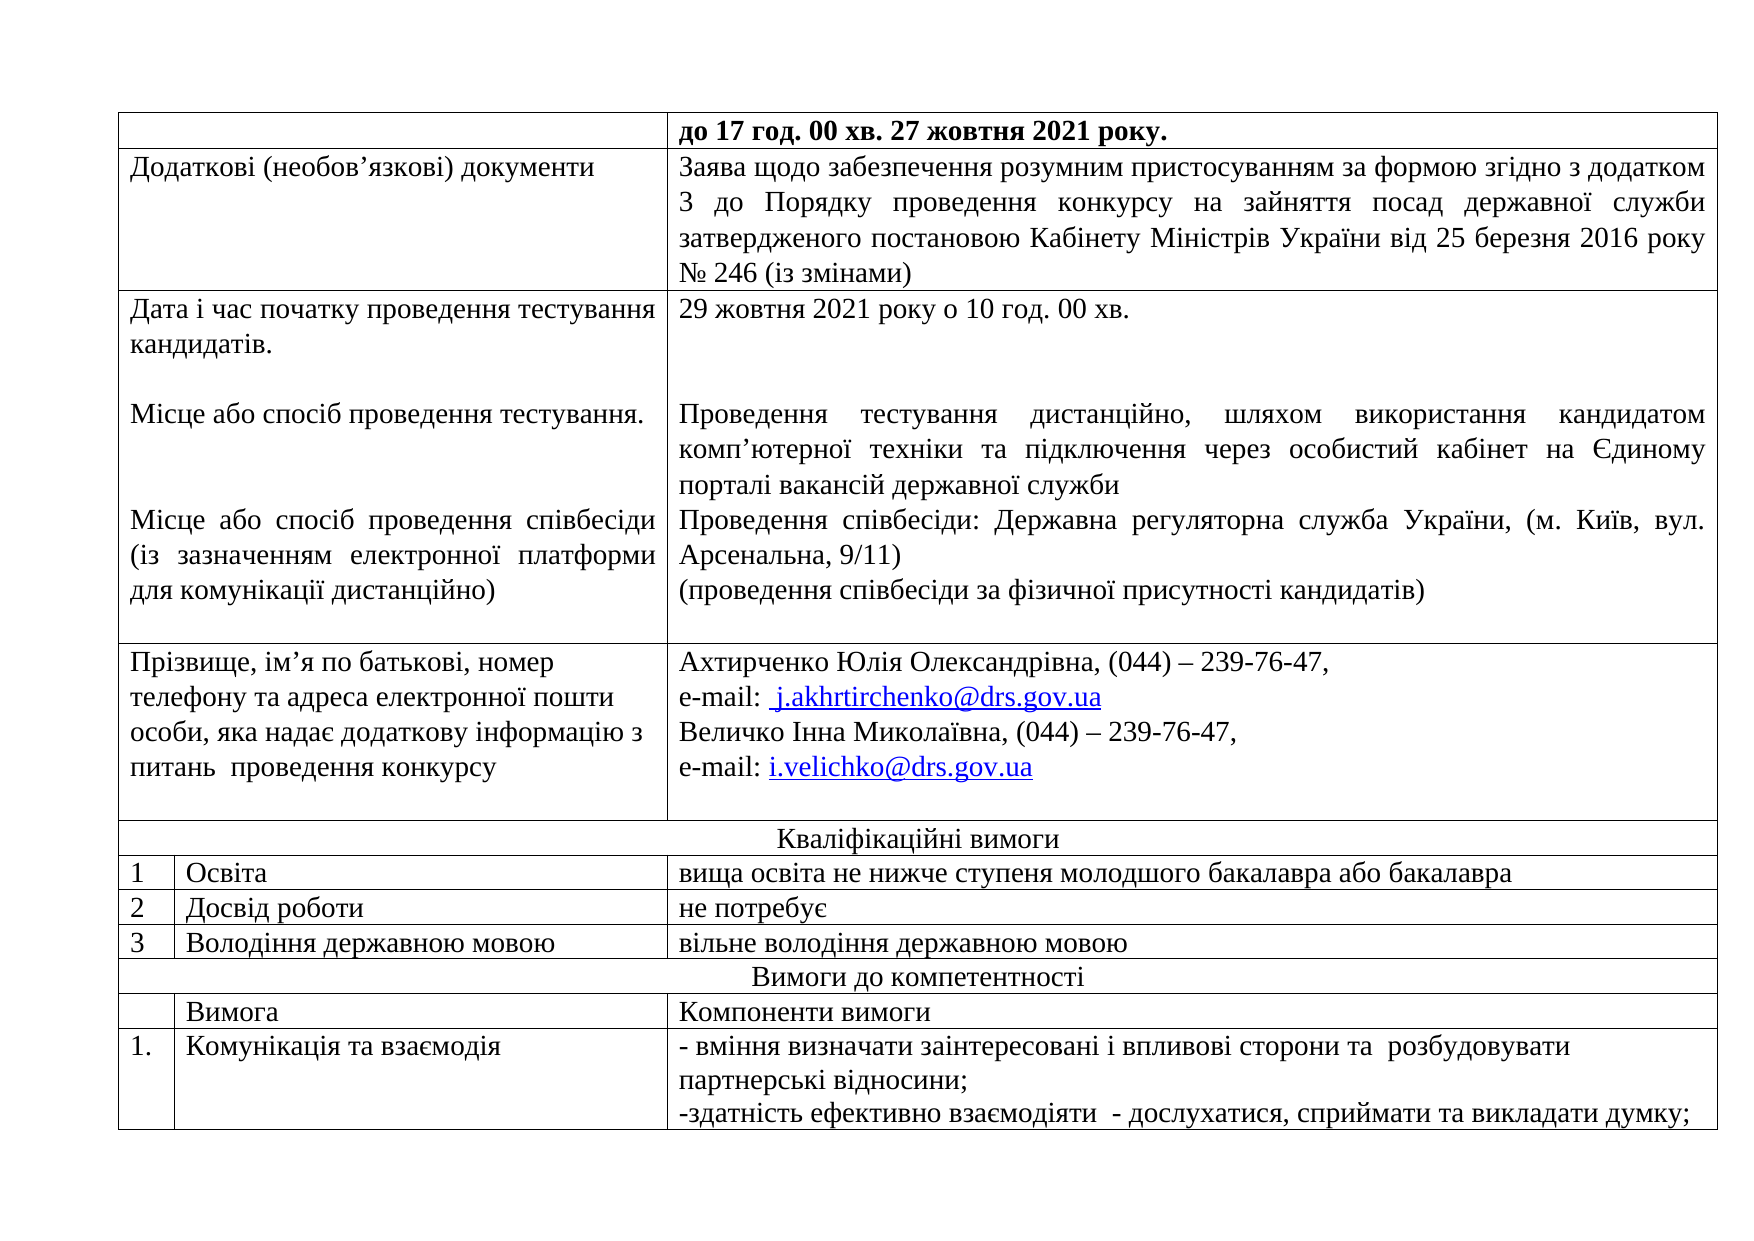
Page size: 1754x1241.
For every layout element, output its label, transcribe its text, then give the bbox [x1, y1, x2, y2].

table_cell Компоненти вимоги [668, 994, 1717, 1027]
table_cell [668, 1029, 1717, 1129]
table_cell 3 [119, 925, 174, 958]
table_cell Досвід роботи [175, 890, 667, 924]
table_cell Освіта [175, 856, 667, 889]
table_cell Володіння державною мовою [175, 925, 667, 958]
table_cell Заява щодо забезпечення розумним пристосуванням за формою згідно з додатком 3 до Порядку проведення конкурсу на зайняття посад державної служби затвердженого постановою Кабінету Міністрів України від 25 березня 2016 року № 246 (із змінами) [668, 149, 1717, 290]
table_cell 1. [119, 1029, 174, 1129]
table_cell [119, 994, 174, 1027]
table_cell вища освіта не нижче ступеня молодшого бакалавра або бакалавра [668, 856, 1717, 889]
table_cell Додаткові (необов’язкові) документи [119, 149, 667, 290]
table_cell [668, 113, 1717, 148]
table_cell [175, 1029, 667, 1129]
table_cell 29 жовтня 2021 року о 10 год. 00 хв. Проведення тестування дистанційно, шляхом використання кандидатом комп’ютерної техніки та підключення через особистий кабінет на Єдиному порталі вакансій державної служби Проведення співбесіди: Державна регуляторна служба України, (м. Київ, вул. Арсенальна, 9/11) (проведення співбесіди за фізичної присутності кандидатів) [668, 291, 1717, 643]
table_cell 1 [119, 856, 174, 889]
table_cell Прізвище, ім’я по батькові, номер телефону та адреса електронної пошти особи, яка надає додаткову інформацію з питань проведення конкурсу [119, 644, 667, 820]
table_cell 2 [119, 890, 174, 924]
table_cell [119, 113, 667, 148]
table_cell Кваліфікаційні вимоги [119, 821, 1717, 854]
table_cell Вимога [175, 994, 667, 1027]
table_cell Вимоги до компетентності [119, 959, 1717, 993]
table_cell вільне володіння державною мовою [668, 925, 1717, 958]
table_cell не потребує [668, 890, 1717, 924]
table_cell Ахтирченко Юлія Олександрівна, (044) – 239-76-47, e-mail: j.akhrtirchenko@drs.gov.ua Величко Інна Миколаївна, (044) – 239-76-47, e-mail: i.velichko@drs.gov.ua [668, 644, 1717, 820]
table_cell Дата і час початку проведення тестування кандидатів. Місце або спосіб проведення тестування. Місце або спосіб проведення співбесіди (із зазначенням електронної платформи для комунікації дистанційно) [119, 291, 667, 643]
